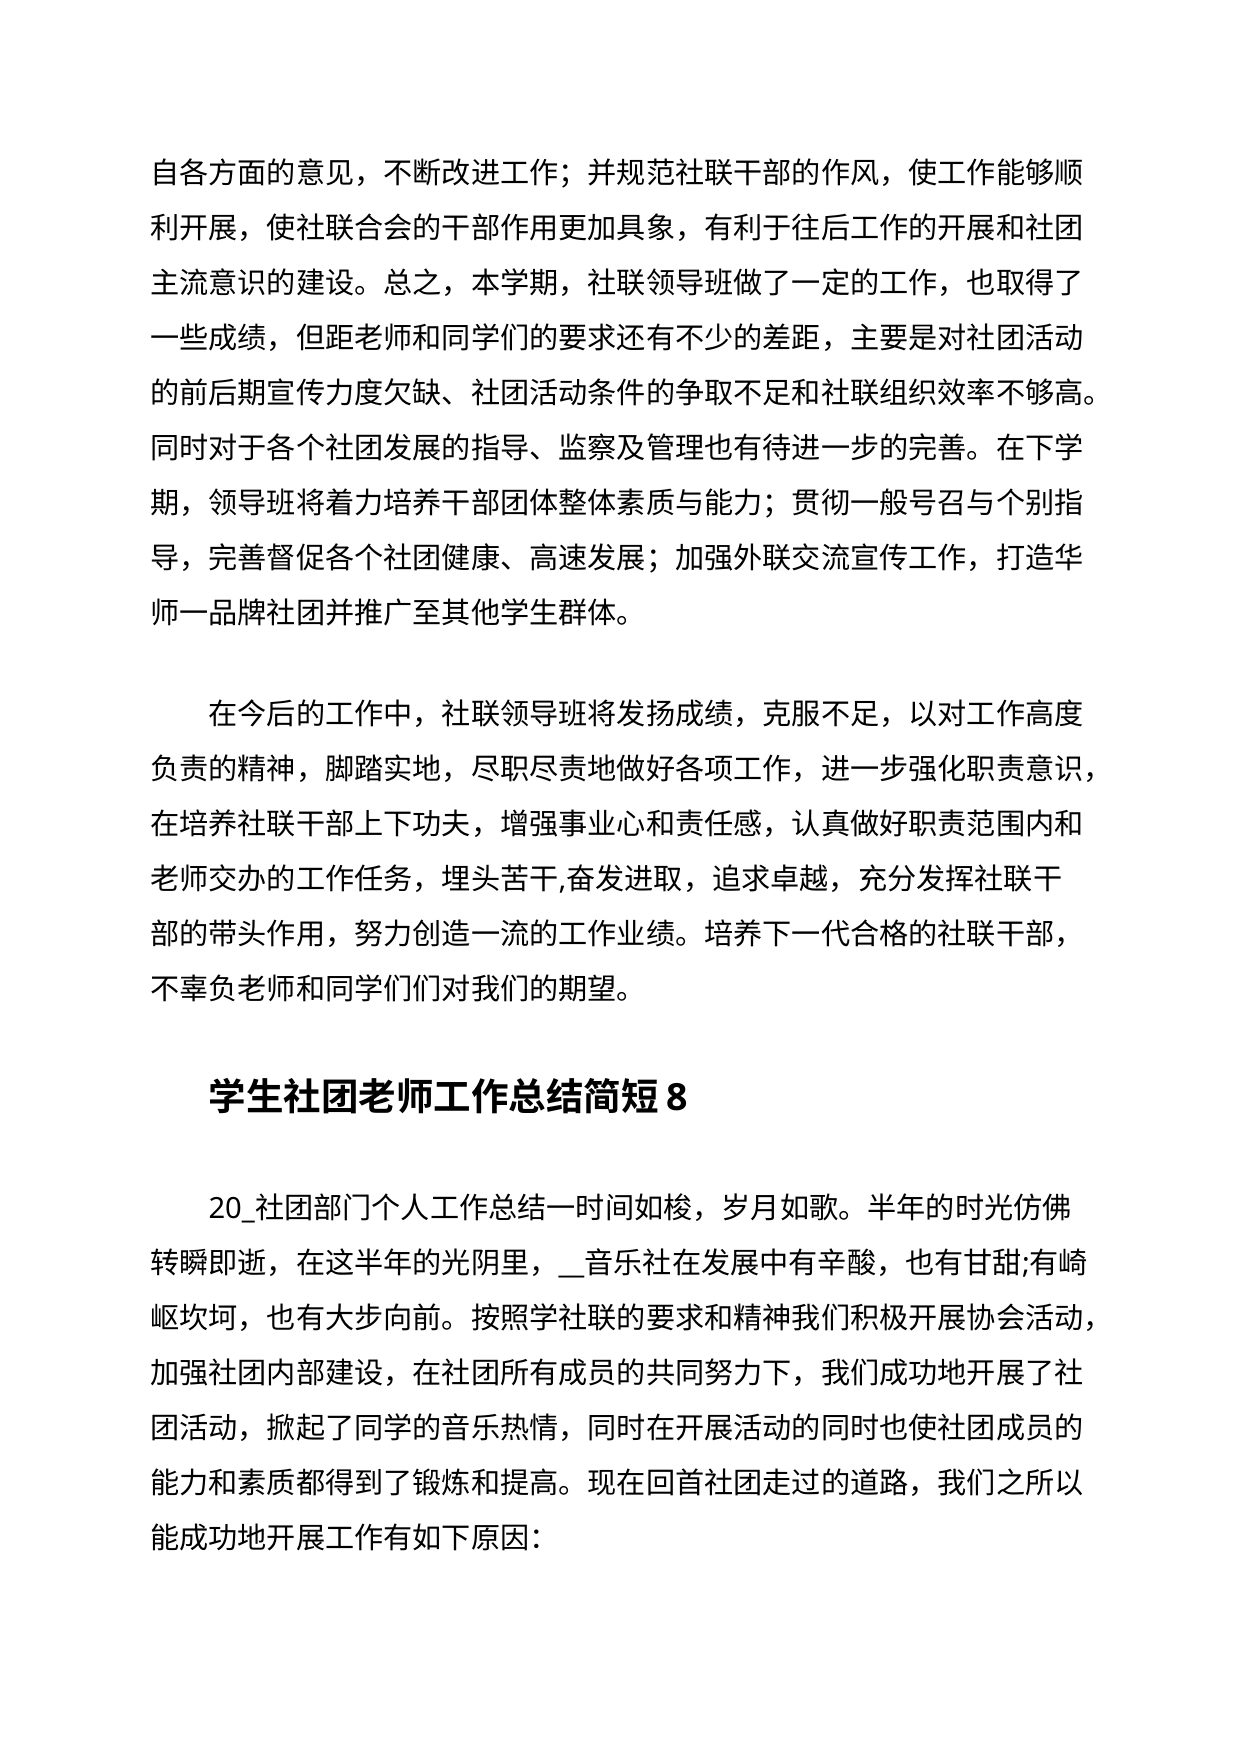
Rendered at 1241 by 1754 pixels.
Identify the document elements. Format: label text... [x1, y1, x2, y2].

text 20_社团部门个人工作总结一时间如梭，岁月如歌。半年的时光仿佛转瞬即逝，在这半年的光阴里，__音乐社在发展中有辛酸，也有甘甜;有崎岖坎坷，也有大步向前。按照学社联的要求和精神我们积极开展协会活动，加强社团内部建设，在社团所有成员的共同努力下，我们成功地开展了社团活动，掀起了同学的音乐热情，同时在开展活动的同时也使社团成员的能力和素质都得到了锻炼和提高。现在回首社团走过的道路，我们之所以能成功地开展工作有如下原因： [150, 1185, 1090, 1557]
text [150, 150, 1090, 631]
text 在今后的工作中，社联领导班将发扬成绩，克服不足，以对工作高度负责的精神，脚踏实地，尽职尽责地做好各项工作，进一步强化职责意识，在培养社联干部上下功夫，增强事业心和责任感，认真做好职责范围内和老师交办的工作任务，埋头苦干,奋发进取，追求卓越，充分发挥社联干部的带头作用，努力创造一流的工作业绩。培养下一代合格的社联干部，不辜负老师和同学们们对我们的期望。 [150, 691, 1090, 1008]
text 学生社团老师工作总结简短8 [150, 1067, 1090, 1122]
